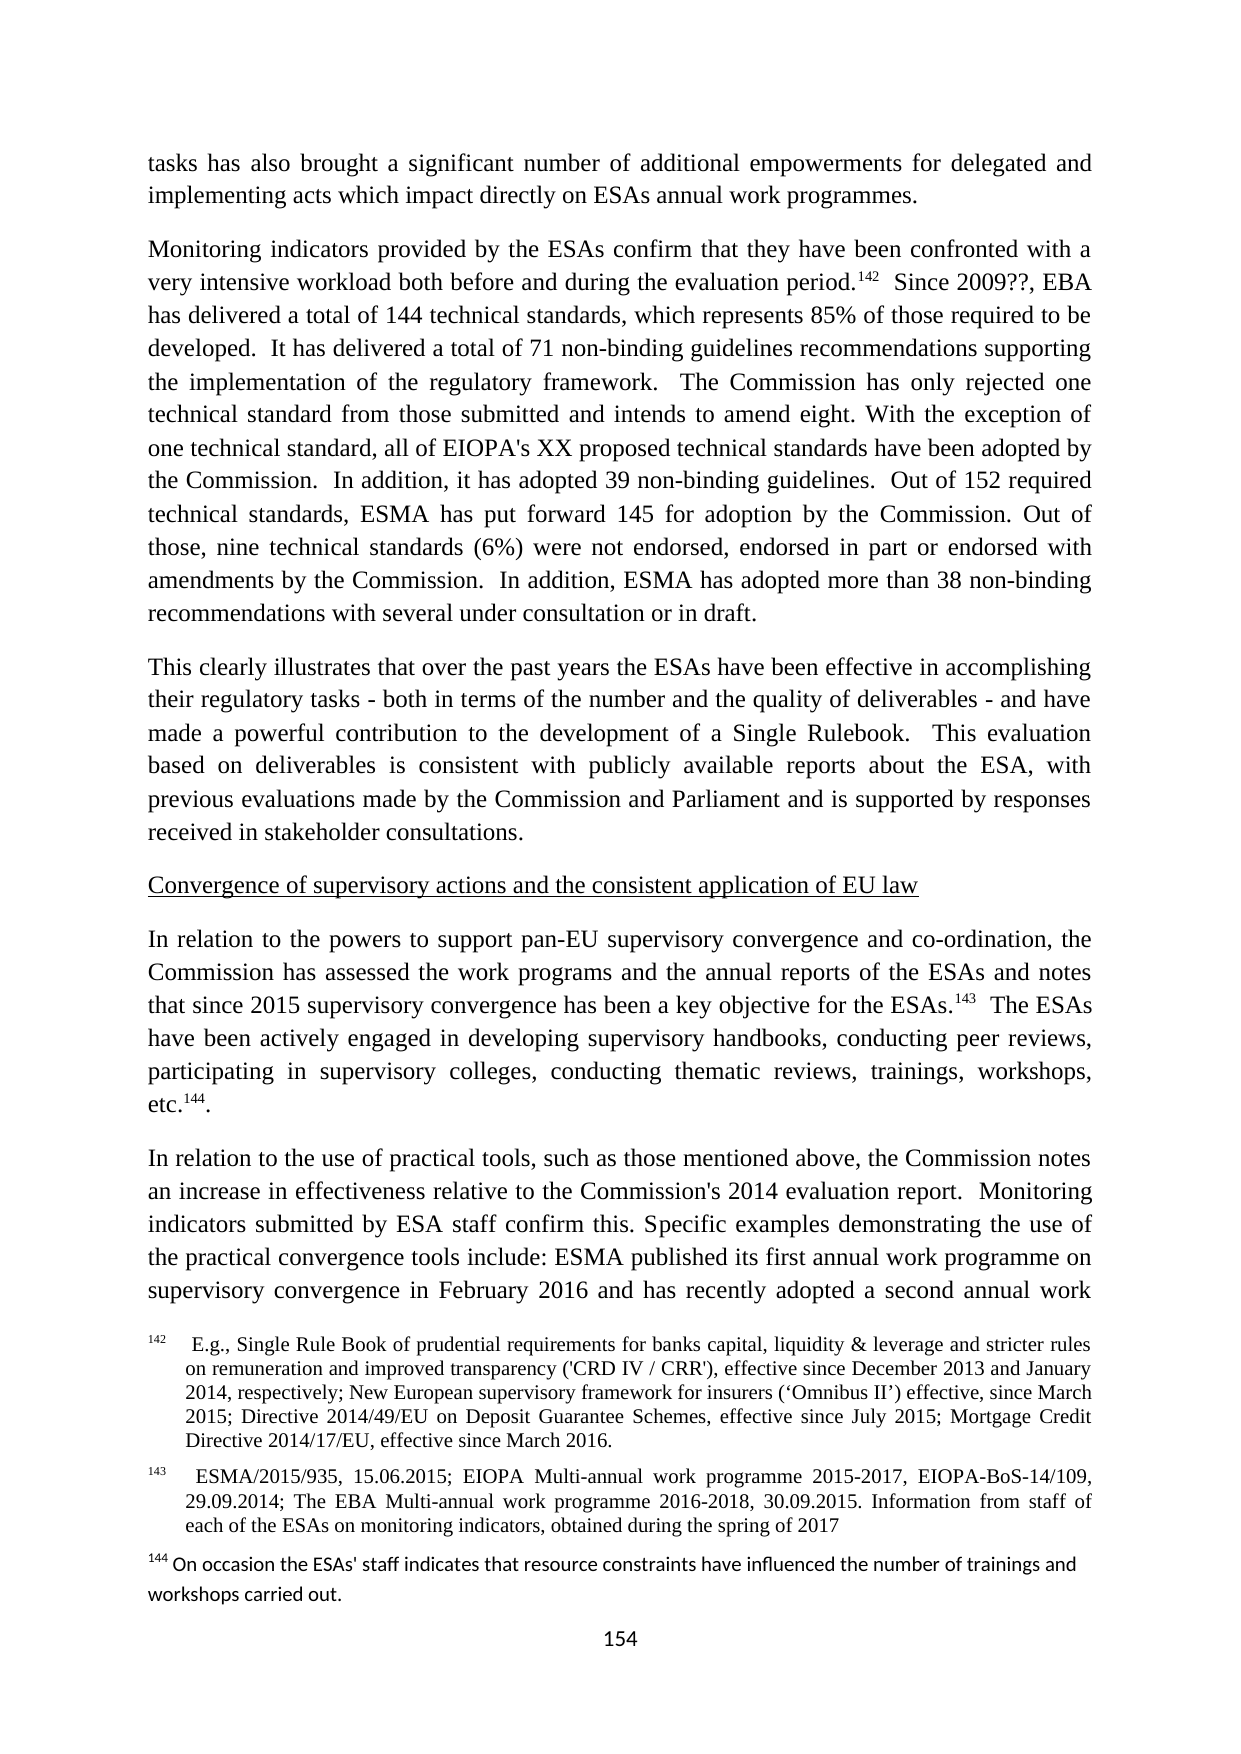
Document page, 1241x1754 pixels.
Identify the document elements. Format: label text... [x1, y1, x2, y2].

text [148, 1143, 1093, 1304]
text This clearly illustrates that over the past years the ESAs have been effective in accomplishing their regulatory tasks - both in terms of the number and the quality of deliverables - and have made a powerful contribution to the development of a Single Rulebook. This evaluation based on deliverables is consistent with publicly available reports about the ESA, with previous evaluations made by the Commission and Parliament and is supported by responses received in stakeholder consultations. [148, 652, 1093, 845]
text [148, 148, 1093, 209]
text Monitoring indicators provided by the ESAs confirm that they have been confronted with a very intensive workload both before and during the evaluation period. Since 2009??, EBA has delivered a total of 144 technical standards, which represents 85% of those required to be developed. It has delivered a total of 71 non-binding guidelines recommendations supporting the implementation of the regulatory framework. The Commission has only rejected one technical standard from those submitted and intends to amend eight. With the exception of one technical standard, all of EIOPA's XX proposed technical standards have been adopted by the Commission. In addition, it has adopted 39 non-binding guidelines. Out of 152 required technical standards, ESMA has put forward 145 for adoption by the Commission. Out of those, nine technical standards (6%) were not endorsed, endorsed in part or endorsed with amendments by the Commission. In addition, ESMA has adopted more than 38 non-binding recommendations with several under consultation or in draft. [148, 234, 1093, 626]
text In relation to the powers to support pan-EU supervisory convergence and co-ordination, the Commission has assessed the work programs and the annual reports of the ESAs and notes that since 2015 supervisory convergence has been a key objective for the ESAs. The ESAs have been actively engaged in developing supervisory handbooks, conducting peer reviews, participating in supervisory colleges, conducting thematic reviews, trainings, workshops, etc.. [148, 924, 1093, 1118]
text Convergence of supervisory actions and the consistent application of EU law [148, 871, 1093, 899]
